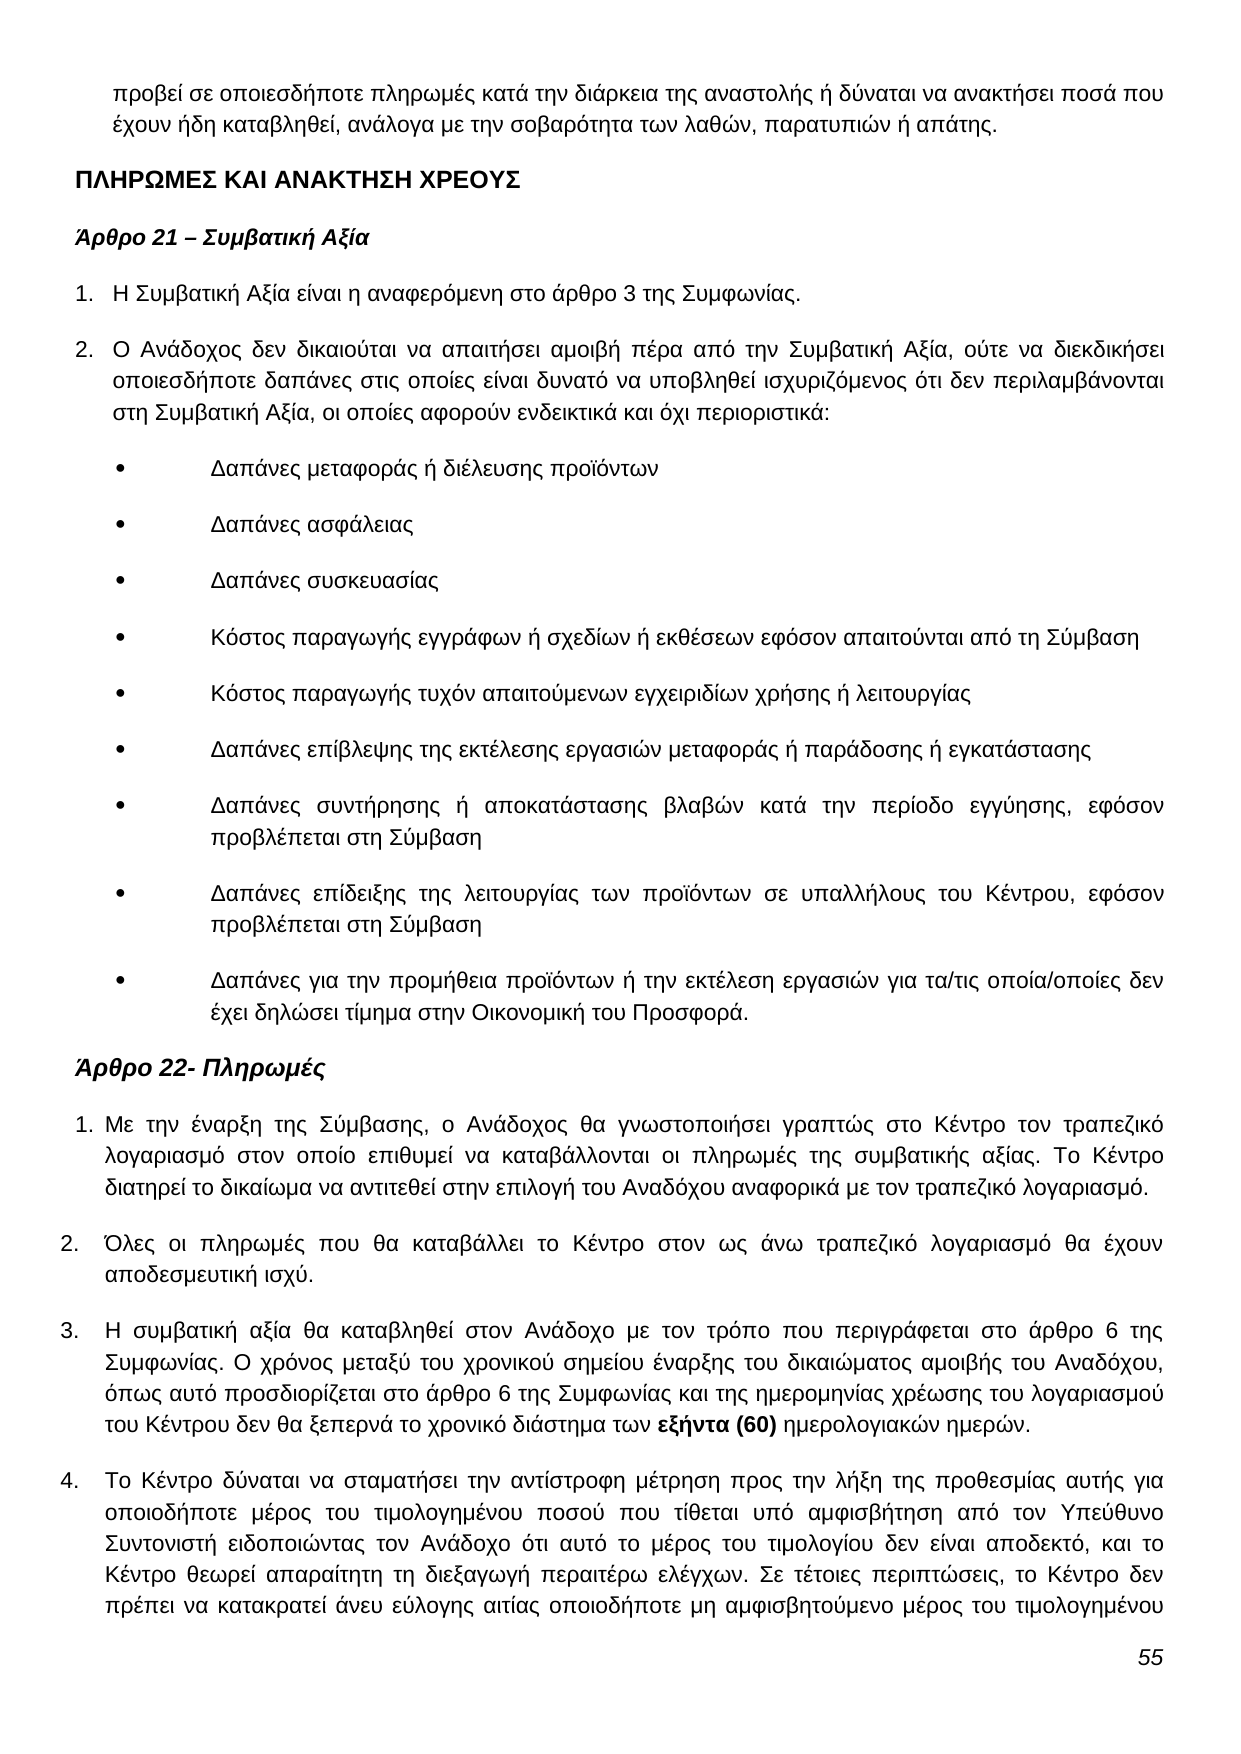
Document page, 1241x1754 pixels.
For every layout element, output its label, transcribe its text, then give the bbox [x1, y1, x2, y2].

list Δαπάνες επίβλεψης της εκτέλεσης εργασιών μεταφοράς ή παράδοσης ή εγκατάστασης [116, 731, 1165, 762]
list Ο Ανάδοχος δεν δικαιούται να απαιτήσει αμοιβή πέρα από την Συμβατική Αξία, ούτε να διεκδικήσει οποιεσδήποτε δαπάνες στις οποίες είναι δυνατό να υποβληθεί ισχυριζόμενος ότι δεν περιλαμβάνονται στη Συμβατική Αξία, οι οποίες αφορούν ενδεικτικά και όχι περιοριστικά: [75, 331, 1165, 425]
list Η Συμβατική Αξία είναι η αναφερόμενη στο άρθρο 3 της Συμφωνίας. [75, 275, 1165, 306]
list Κόστος παραγωγής τυχόν απαιτούμενων εγχειριδίων χρήσης ή λειτουργίας [116, 675, 1165, 706]
list Η συμβατική αξία θα καταβληθεί στον Ανάδοχο με τον τρόπο που περιγράφεται στο άρθρο 6 της Συμφωνίας. Ο χρόνος μεταξύ του χρονικού σημείου έναρξης του δικαιώματος αμοιβής του Αναδόχου, όπως αυτό προσδιορίζεται στο άρθρο 6 της Συμφωνίας και της ημερομηνίας χρέωσης του λογαριασμού του Κέντρου δεν θα ξεπερνά το χρονικό διάστημα των εξήντα (60) ημερολογιακών ημερών. [60, 1312, 1165, 1437]
text Άρθρο 21 – Συμβατική Αξία [75, 219, 1165, 250]
list Με την έναρξη της Σύμβασης, ο Ανάδοχος θα γνωστοποιήσει γραπτώς στο Κέντρο τον τραπεζικό λογαριασμό στον οποίο επιθυμεί να καταβάλλονται οι πληρωμές της συμβατικής αξίας. Το Κέντρο διατηρεί το δικαίωμα να αντιτεθεί στην επιλογή του Αναδόχου αναφορικά με τον τραπεζικό λογαριασμό. [75, 1106, 1165, 1200]
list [60, 1462, 1165, 1619]
text ΠΛΗΡΩΜΕΣ ΚΑΙ ΑΝΑΚΤΗΣΗ ΧΡΕΟΥΣ [75, 162, 1165, 194]
list Δαπάνες ασφάλειας [116, 506, 1165, 537]
list Δαπάνες για την προμήθεια προϊόντων ή την εκτέλεση εργασιών για τα/τις οποία/οποίες δεν έχει δηλώσει τίμημα στην Οικονομική του Προσφορά. [116, 962, 1165, 1025]
list Δαπάνες συντήρησης ή αποκατάστασης βλαβών κατά την περίοδο εγγύησης, εφόσον προβλέπεται στη Σύμβαση [116, 787, 1165, 850]
list Δαπάνες επίδειξης της λειτουργίας των προϊόντων σε υπαλλήλους του Κέντρου, εφόσον προβλέπεται στη Σύμβαση [116, 875, 1165, 937]
list Κόστος παραγωγής εγγράφων ή σχεδίων ή εκθέσεων εφόσον απαιτούνται από τη Σύμβαση [116, 619, 1165, 650]
list Όλες οι πληρωμές που θα καταβάλλει το Κέντρο στον ως άνω τραπεζικό λογαριασμό θα έχουν αποδεσμευτική ισχύ. [60, 1225, 1165, 1287]
list Δαπάνες μεταφοράς ή διέλευσης προϊόντων [116, 450, 1165, 481]
list Δαπάνες συσκευασίας [116, 562, 1165, 594]
text Άρθρο 22- Πληρωμές [75, 1050, 1165, 1081]
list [75, 75, 1165, 137]
